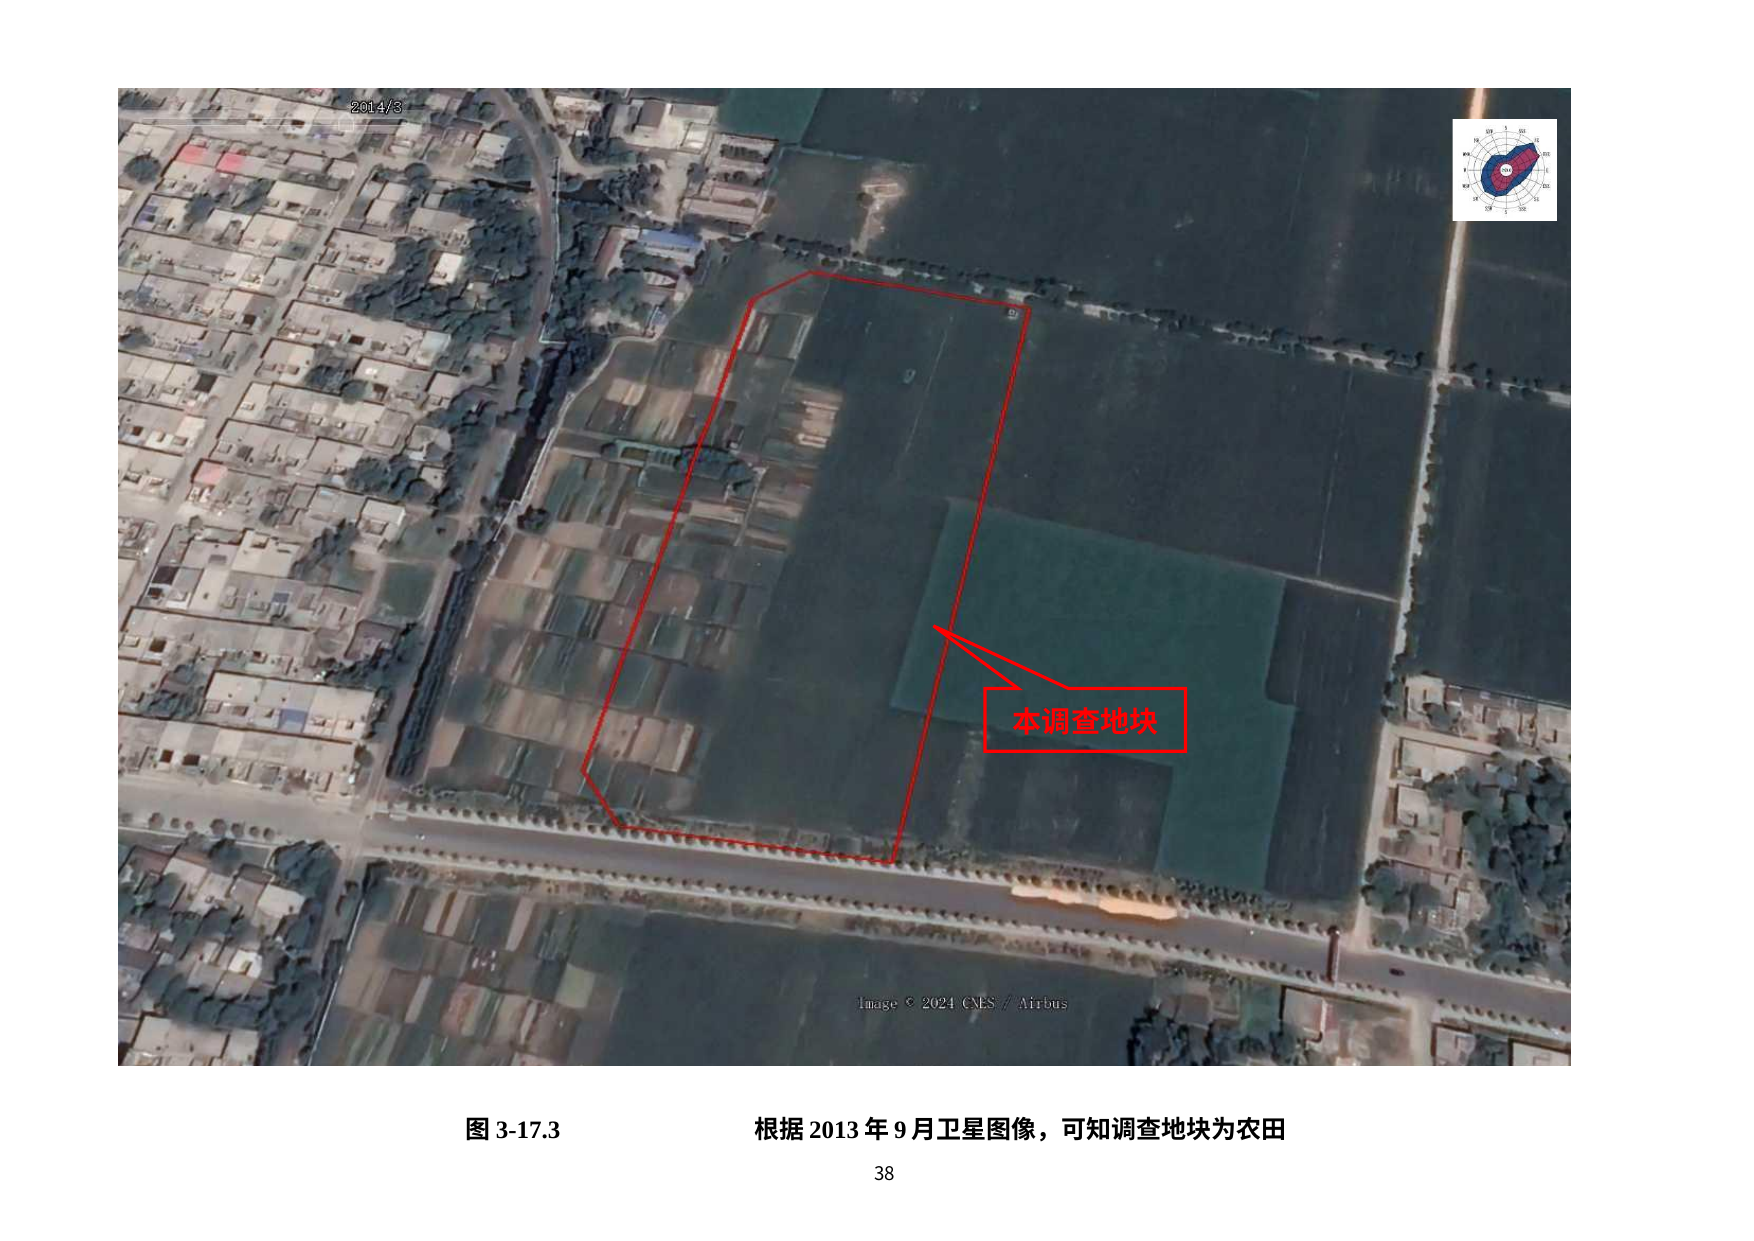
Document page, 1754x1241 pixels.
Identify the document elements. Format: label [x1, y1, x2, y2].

picture [118, 88, 1571, 1066]
